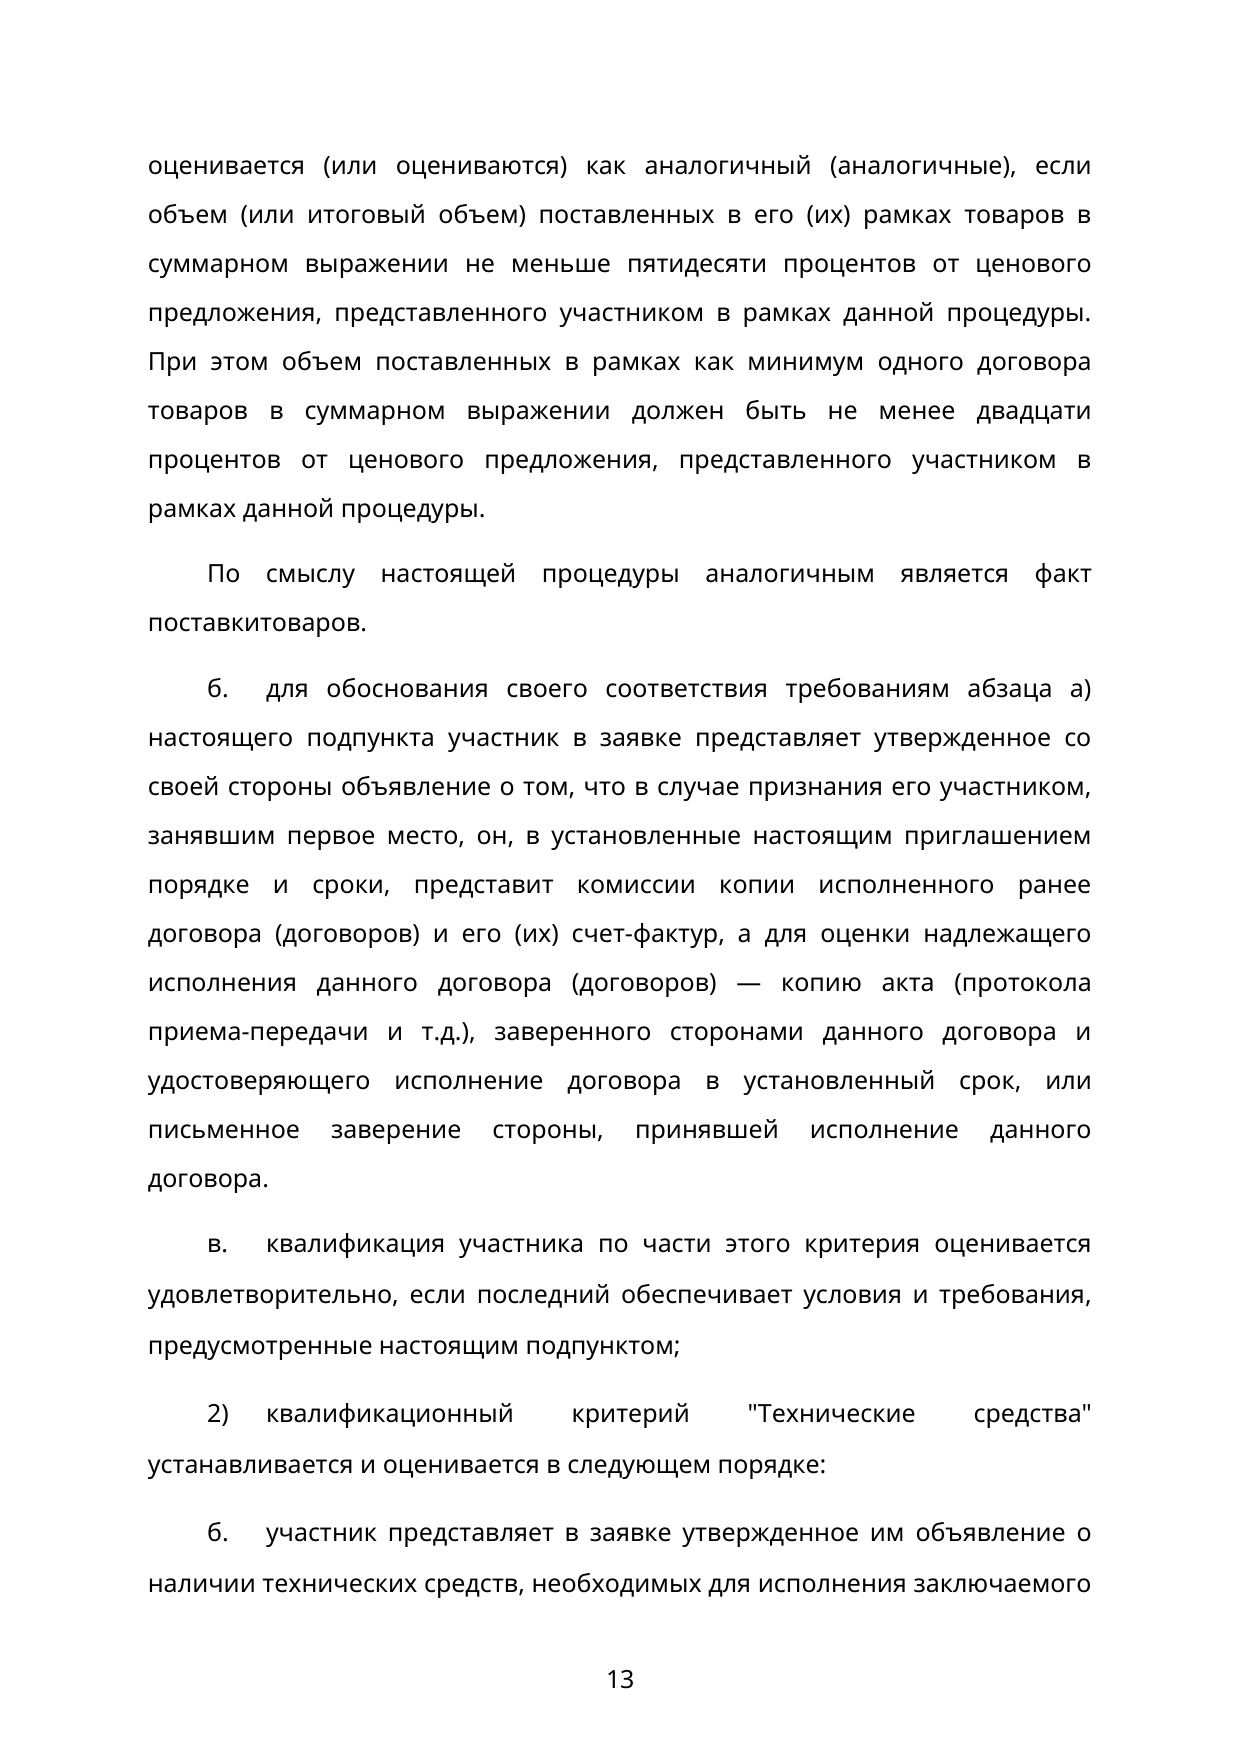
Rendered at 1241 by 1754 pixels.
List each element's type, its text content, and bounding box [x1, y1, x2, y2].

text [148, 148, 1092, 524]
text в. квалификация участника по части этого критерия оценивается удовлетворительно, если последний обеспечивает условия и требования, предусмотренные настоящим подпунктом; [148, 1226, 1092, 1362]
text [148, 1514, 1092, 1599]
text По смыслу настоящей процедуры аналогичным является факт поставкитоваров. [148, 556, 1092, 639]
text б. для обоснования своего соответствия требованиям абзаца а) настоящего подпункта участник в заявке представляет утвержденное со своей стороны объявление о том, что в случае признания его участником, занявшим первое место, он, в установленные настоящим приглашением порядке и сроки, представит комиссии копии исполненного ранее договора (договоров) и его (их) счет-фактур, а для оценки надлежащего исполнения данного договора (договоров) — копию акта (протокола приема-передачи и т.д.), заверенного сторонами данного договора и удостоверяющего исполнение договора в установленный срок, или письменное заверение стороны, принявшей исполнение данного договора. [148, 671, 1092, 1194]
text 2) квалификационный критерий "Технические средства" устанавливается и оценивается в следующем порядке: [148, 1396, 1092, 1481]
